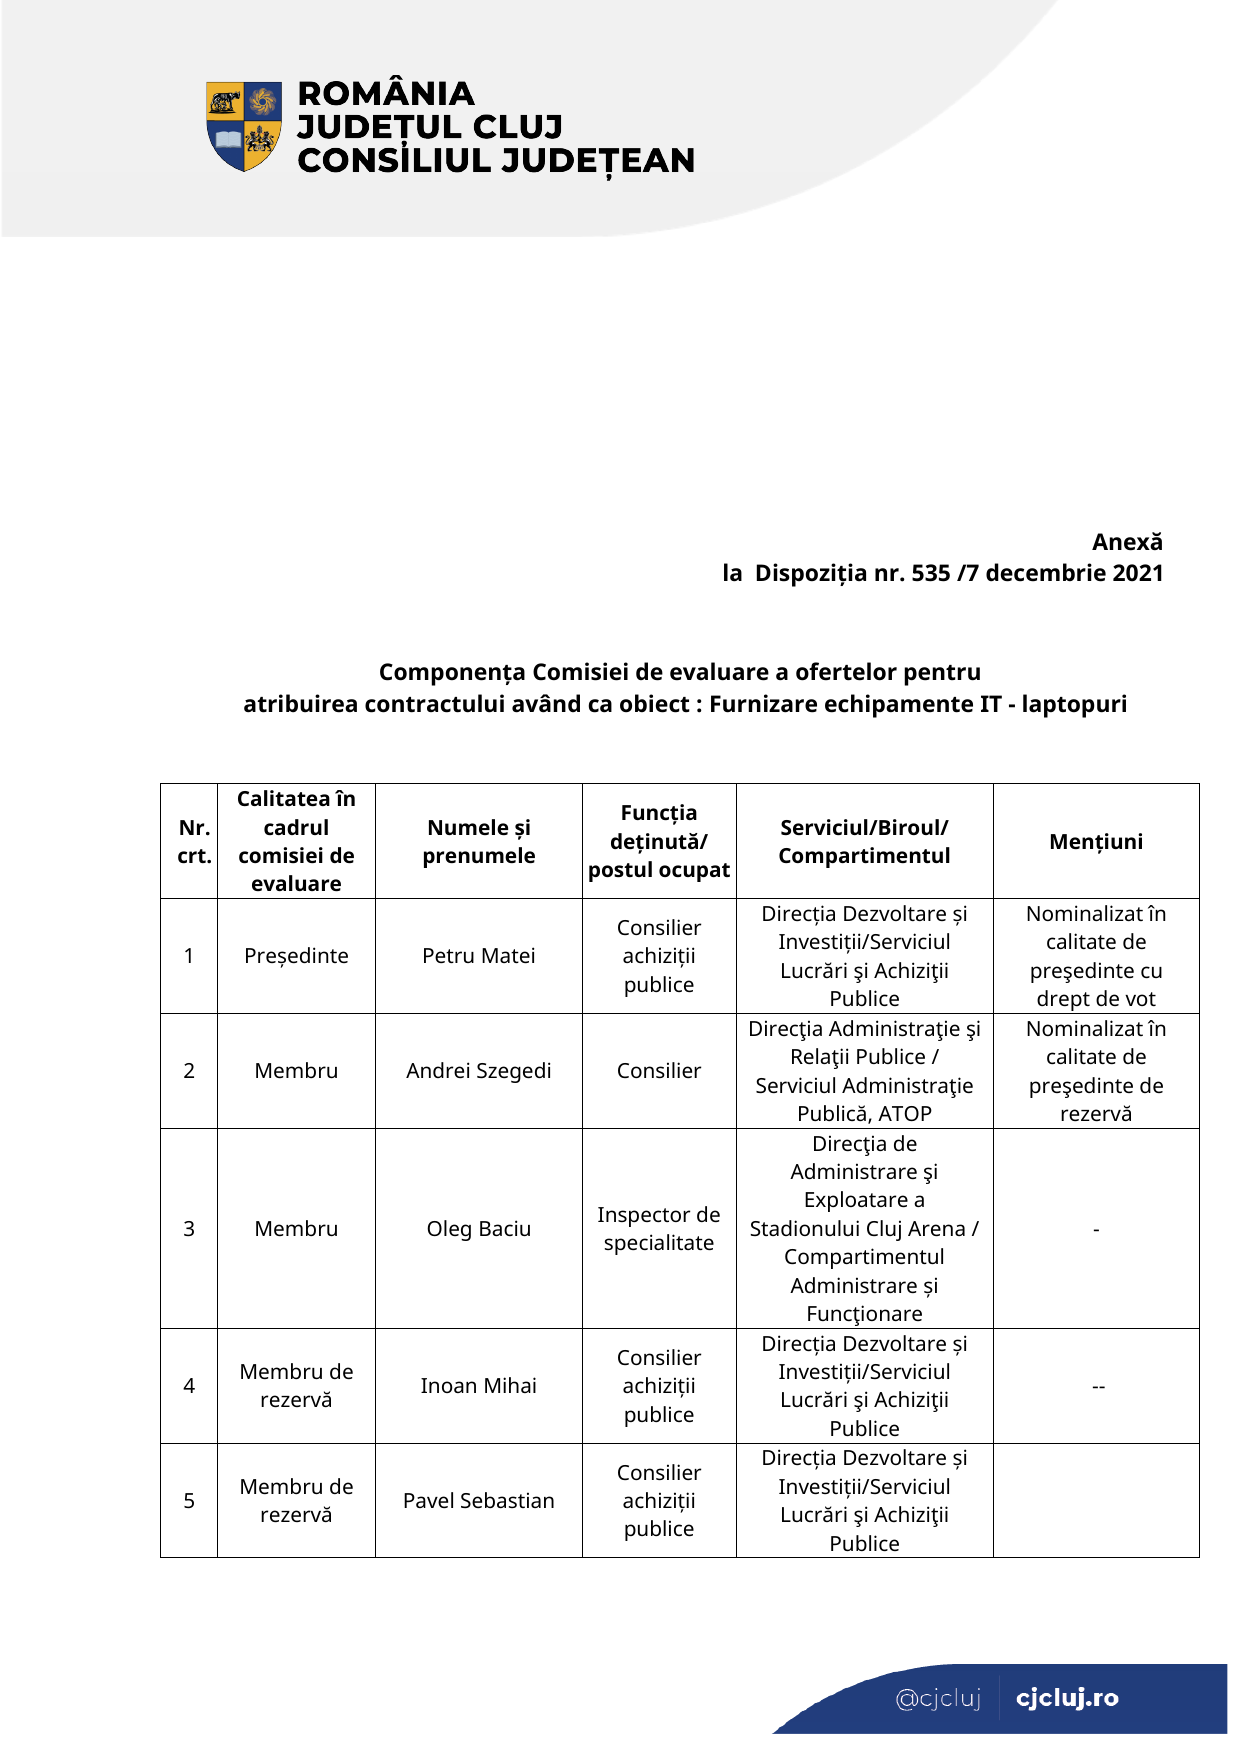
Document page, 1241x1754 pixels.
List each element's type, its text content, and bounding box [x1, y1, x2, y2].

table_header Mențiuni [994, 784, 1199, 898]
picture [771, 1664, 1228, 1734]
table_cell Membru de rezervă [218, 1329, 375, 1442]
table_cell Consilier achiziții publice [583, 899, 736, 1013]
table_cell Direcția Dezvoltare și Investiții/Serviciul Lucrări şi Achiziţii Publice [737, 1329, 993, 1442]
table_cell Direcţia Administraţie şi Relaţii Publice / Serviciul Administraţie Publică, ATOP [737, 1014, 993, 1128]
table_cell Direcția Dezvoltare și Investiții/Serviciul Lucrări şi Achiziţii Publice [737, 899, 993, 1013]
table_cell Consilier [583, 1014, 736, 1128]
table_header Serviciul/Biroul/ Compartimentul [737, 784, 993, 898]
table_cell Consilier achiziții publice [583, 1329, 736, 1442]
table_cell Direcția Dezvoltare și Investiții/Serviciul Lucrări şi Achiziţii Publice [737, 1444, 993, 1557]
table_cell Inspector de specialitate [583, 1129, 736, 1328]
table_cell Membru [218, 1014, 375, 1128]
text atribuirea contractului având ca obiect : Furnizare echipamente IT - laptopuri [207, 688, 1158, 719]
table_cell Președinte [218, 899, 375, 1013]
table_cell Nominalizat în calitate de preşedinte cu drept de vot [994, 899, 1199, 1013]
table_header Numele și prenumele [376, 784, 582, 898]
table_cell Nominalizat în calitate de preşedinte de rezervă [994, 1014, 1199, 1128]
table_cell Oleg Baciu [376, 1129, 582, 1328]
table_cell Membru [218, 1129, 375, 1328]
text Anexă [732, 526, 1163, 557]
table_cell Direcţia de Administrare şi Exploatare a Stadionului Cluj Arena / Compartimentul Administrare și Funcţionare [737, 1129, 993, 1328]
picture [206, 75, 694, 181]
text Componența Comisiei de evaluare a ofertelor pentru [207, 656, 1153, 688]
table_cell 5 [161, 1444, 217, 1557]
table_header Nr. crt. [161, 784, 217, 898]
text la Dispoziția nr. 535 /7 decembrie 2021 [207, 557, 1165, 588]
table_cell 3 [161, 1129, 217, 1328]
table_cell [994, 1444, 1199, 1557]
table_cell Pavel Sebastian [376, 1444, 582, 1557]
table_cell -- [994, 1329, 1199, 1442]
table_cell 4 [161, 1329, 217, 1442]
table_cell Andrei Szegedi [376, 1014, 582, 1128]
table_cell Membru de rezervă [218, 1444, 375, 1557]
table_cell Inoan Mihai [376, 1329, 582, 1442]
table_cell - [994, 1129, 1199, 1328]
table_header Calitatea în cadrul comisiei de evaluare [218, 784, 375, 898]
table_cell Consilier achiziții publice [583, 1444, 736, 1557]
table_cell 1 [161, 899, 217, 1013]
table_cell Petru Matei [376, 899, 582, 1013]
table_cell 2 [161, 1014, 217, 1128]
table_header Funcția deținută/ postul ocupat [583, 784, 736, 898]
